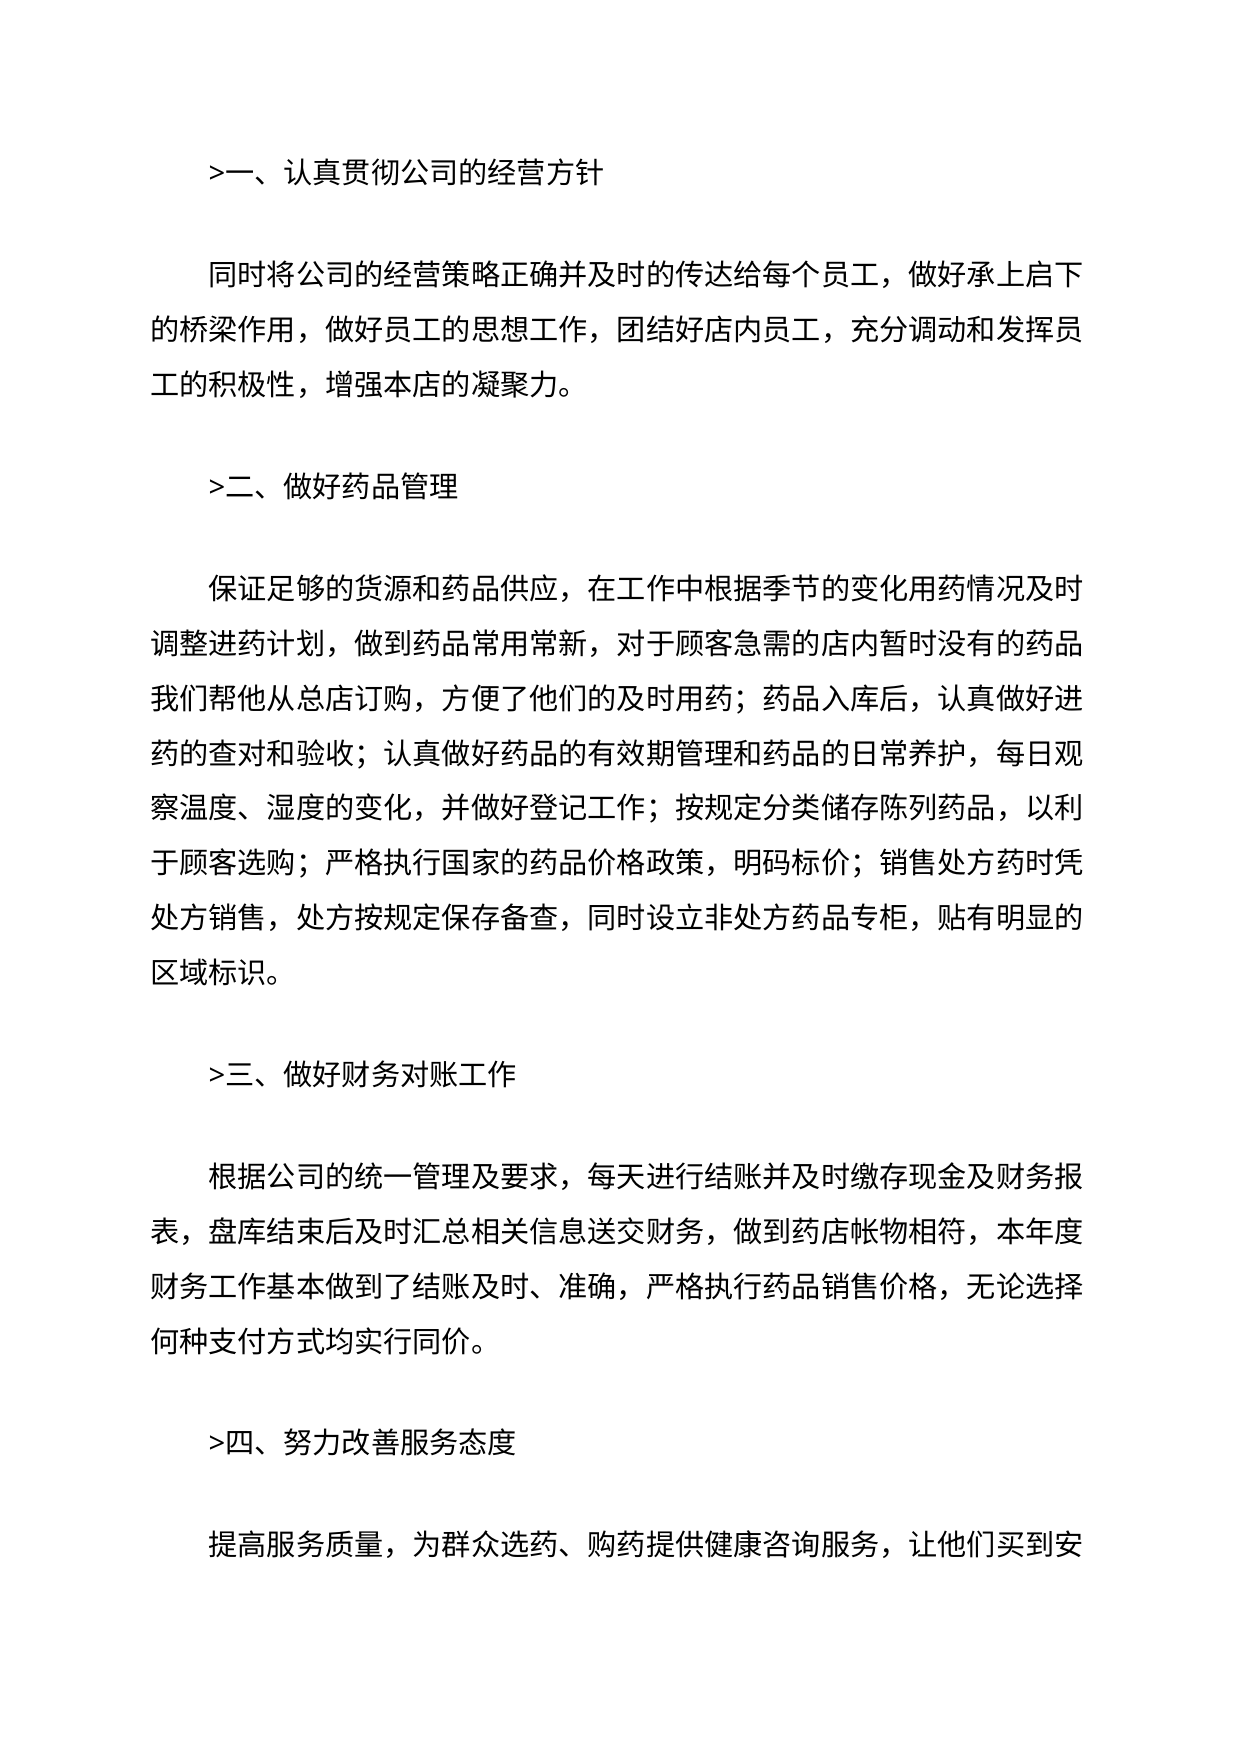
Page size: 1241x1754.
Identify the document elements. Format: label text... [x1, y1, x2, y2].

text >一、认真贯彻公司的经营方针 [150, 150, 1090, 192]
text 同时将公司的经营策略正确并及时的传达给每个员工，做好承上启下的桥梁作用，做好员工的思想工作，团结好店内员工，充分调动和发挥员工的积极性，增强本店的凝聚力。 [150, 252, 1090, 404]
text >二、做好药品管理 [150, 463, 1090, 506]
text >三、做好财务对账工作 [150, 1052, 1090, 1094]
text >四、努力改善服务态度 [150, 1420, 1090, 1462]
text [150, 1522, 1090, 1564]
text 保证足够的货源和药品供应，在工作中根据季节的变化用药情况及时调整进药计划，做到药品常用常新，对于顾客急需的店内暂时没有的药品我们帮他从总店订购，方便了他们的及时用药；药品入库后，认真做好进药的查对和验收；认真做好药品的有效期管理和药品的日常养护，每日观察温度、湿度的变化，并做好登记工作；按规定分类储存陈列药品，以利于顾客选购；严格执行国家的药品价格政策，明码标价；销售处方药时凭处方销售，处方按规定保存备查，同时设立非处方药品专柜，贴有明显的区域标识。 [150, 566, 1090, 992]
text 根据公司的统一管理及要求，每天进行结账并及时缴存现金及财务报表，盘库结束后及时汇总相关信息送交财务，做到药店帐物相符，本年度财务工作基本做到了结账及时、准确，严格执行药品销售价格，无论选择何种支付方式均实行同价。 [150, 1153, 1090, 1361]
